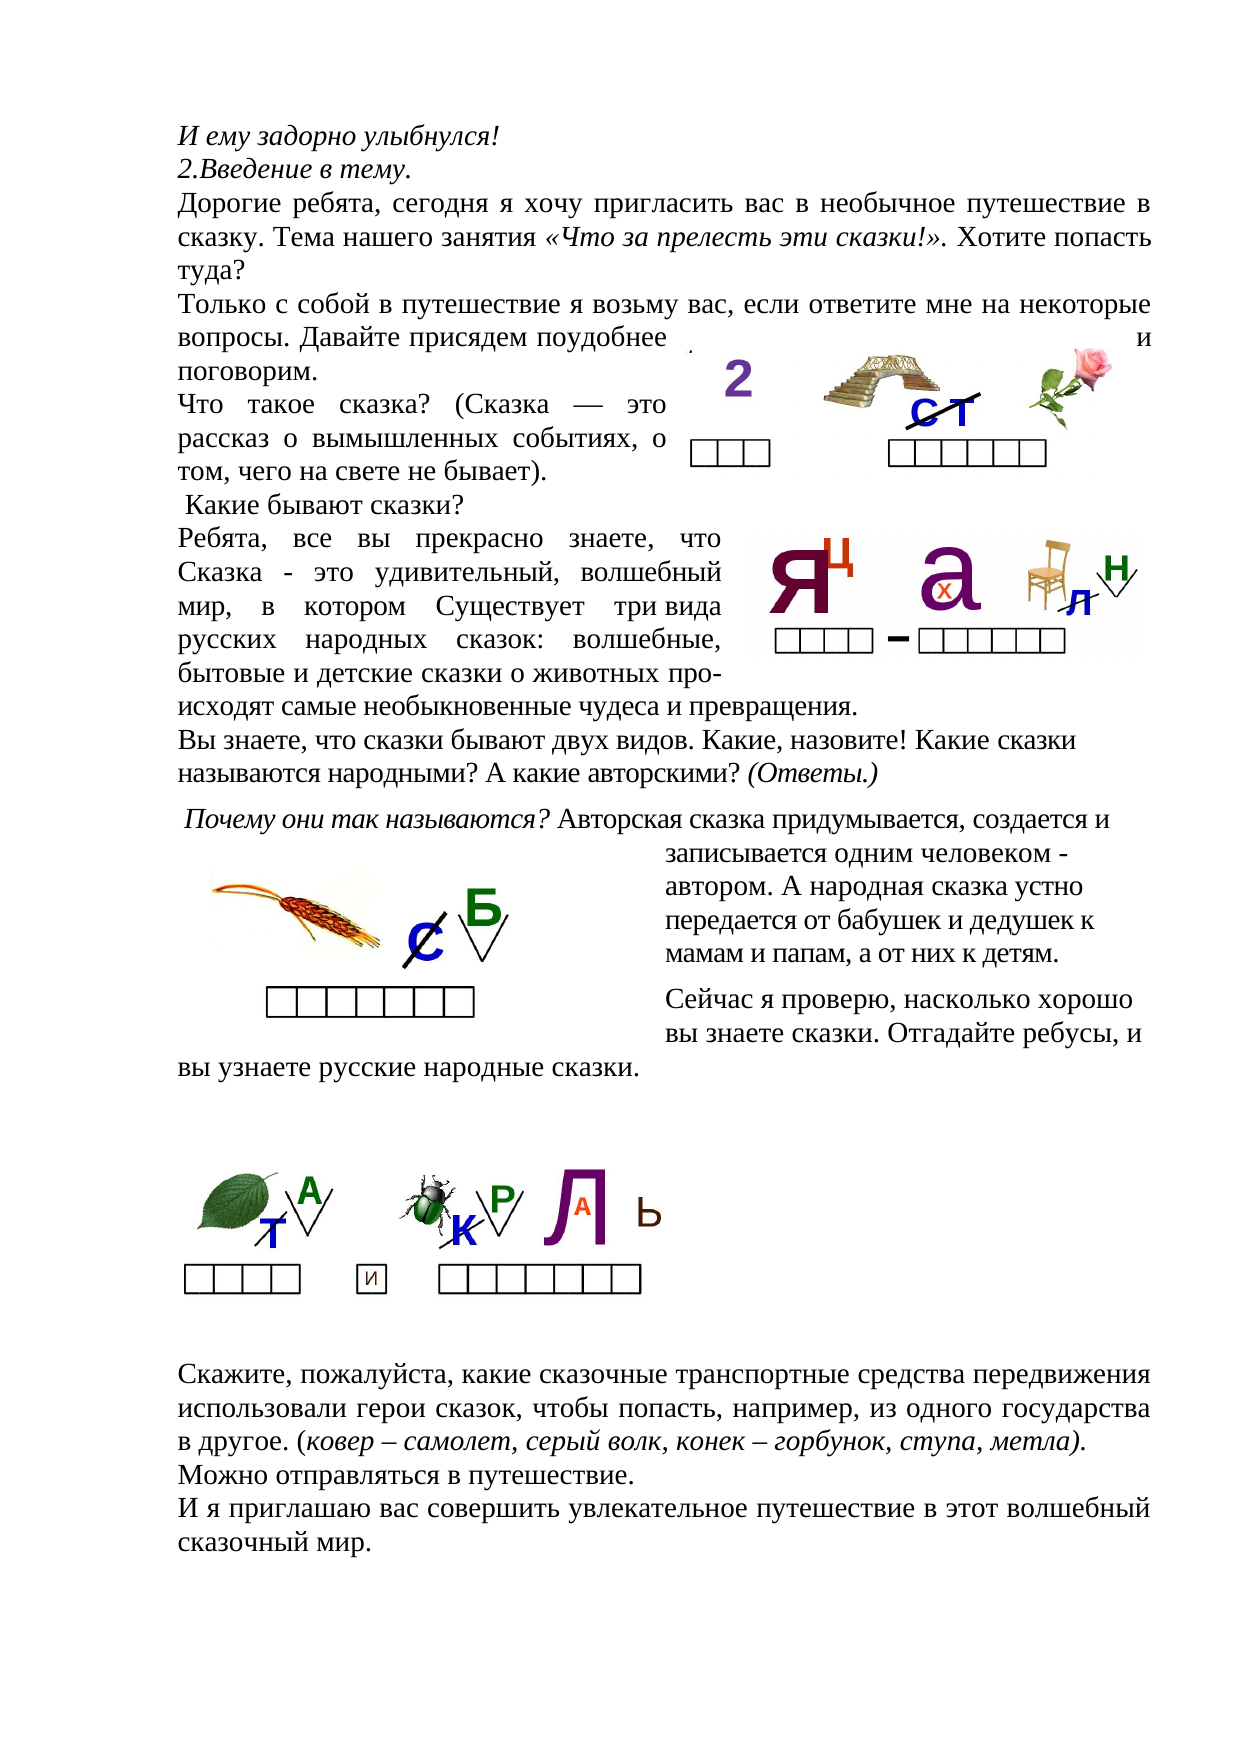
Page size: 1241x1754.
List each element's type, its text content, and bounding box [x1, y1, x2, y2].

text Какие бывают сказки? [177, 487, 1152, 521]
text Скажите, пожалуйста, какие сказочные транспортные средства передвижения использовали герои сказок, чтобы попасть, например, из одного государства в другое. (ковер – самолет, серый волк, конек – горбунок, ступа, метла). [177, 1356, 1152, 1457]
picture [177, 860, 646, 1026]
text И ему задорно улыбнулся! [177, 118, 1152, 152]
text Сейчас я проверю, насколько хорошо вы знаете сказки. Отгадайте ребусы, и вы узнаете русские народные сказки. [177, 982, 1152, 1082]
picture [740, 531, 1146, 660]
text Что такое сказка? (Сказка — это рассказ о вымышленных событиях, о том, чего на свете не бывает). [177, 386, 1152, 487]
text 2.Введение в тему. [177, 152, 1152, 185]
text Дорогие ребята, сегодня я хочу пригласить вас в необычное путешествие в сказку. Тема нашего занятия «Что за прелесть эти сказки!». Хотите попасть туда? [177, 185, 1152, 286]
text Почему они так называются? Авторская сказка придумывается, создается и записывается одним человеком - автором. А народная сказка устно передается от бабушек и дедушек к мамам и папам, а от них к детям. [177, 801, 1152, 969]
text И я приглашаю вас совершить увлекательное путешествие в этот волшебный сказочный мир. [177, 1490, 1152, 1557]
text Только с собой в путешествие я возьму вас, если ответите мне на некоторые вопросы. Давайте присядем поудобнее и поговорим. [177, 286, 1152, 386]
picture [177, 1163, 678, 1311]
text Можно отправляться в путешествие. [177, 1457, 1152, 1490]
picture [686, 348, 1118, 483]
text Вы знаете, что сказки бывают двух видов. Какие, назовите! Какие сказки называются народными? А какие авторскими? (Ответы.) [177, 722, 1152, 789]
